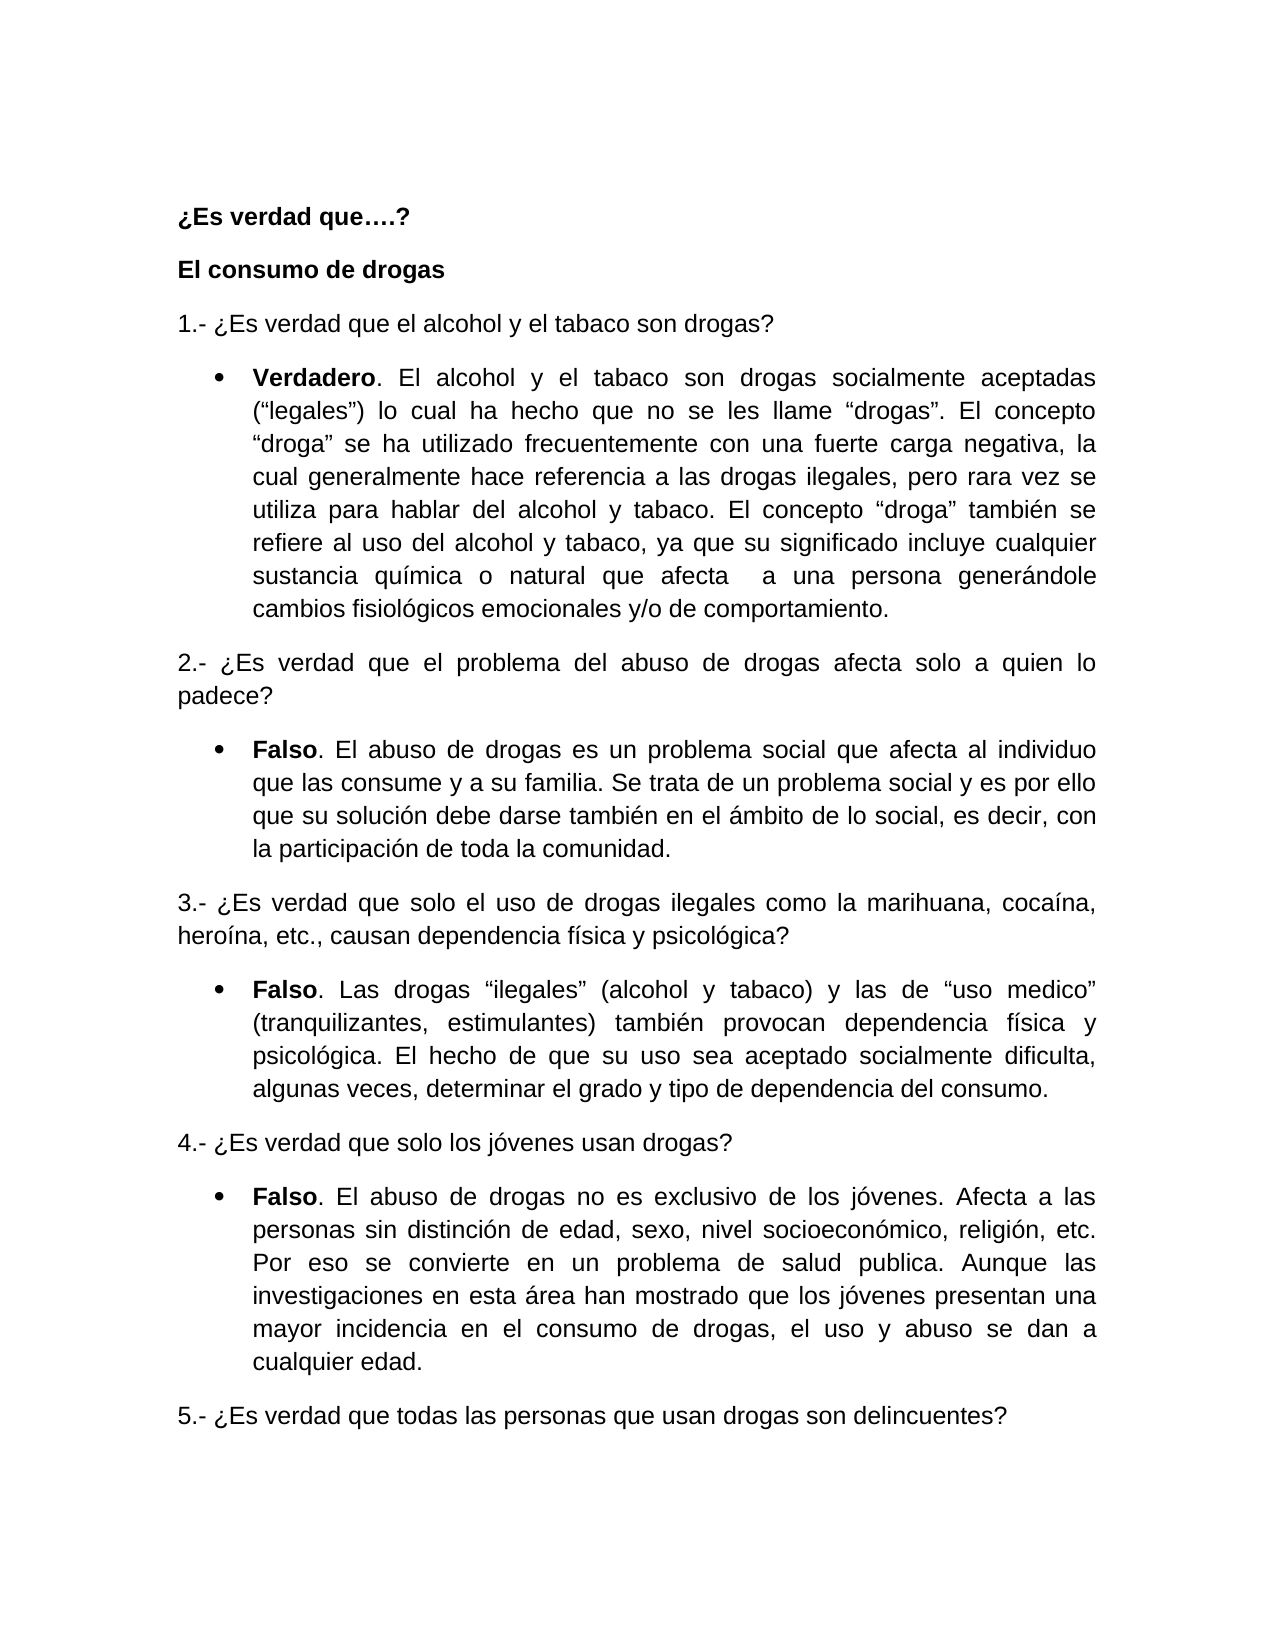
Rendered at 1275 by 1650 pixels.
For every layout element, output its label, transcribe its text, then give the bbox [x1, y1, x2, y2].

list Verdadero. El alcohol y el tabaco son drogas socialmente aceptadas (“legales”) lo cual ha hecho que no se les llame “drogas”. El concepto “droga” se ha utilizado frecuentemente con una fuerte carga negativa, la cual generalmente hace referencia a las drogas ilegales, pero rara vez se utiliza para hablar del alcohol y tabaco. El concepto “droga” también se refiere al uso del alcohol y tabaco, ya que su significado incluye cualquier sustancia química o natural que afecta a una persona generándole cambios fisiológicos emocionales y/o de comportamiento. [215, 363, 1098, 623]
list Falso. El abuso de drogas es un problema social que afecta al individuo que las consume y a su familia. Se trata de un problema social y es por ello que su solución debe darse también en el ámbito de lo social, es decir, con la participación de toda la comunidad. [215, 735, 1098, 863]
list Falso. Las drogas “ilegales” (alcohol y tabaco) y las de “uso medico” (tranquilizantes, estimulantes) también provocan dependencia física y psicológica. El hecho de que su uso sea aceptado socialmente dificulta, algunas veces, determinar el grado y tipo de dependencia del consumo. [215, 975, 1098, 1103]
text 5.- ¿Es verdad que todas las personas que usan drogas son delincuentes? [177, 1401, 1098, 1429]
text El consumo de drogas [177, 255, 1098, 284]
text 3.- ¿Es verdad que solo el uso de drogas ilegales como la marihuana, cocaína, heroína, etc., causan dependencia física y psicológica? [177, 888, 1098, 950]
text 1.- ¿Es verdad que el alcohol y el tabaco son drogas? [177, 309, 1098, 338]
text 2.- ¿Es verdad que el problema del abuso de drogas afecta solo a quien lo padece? [177, 648, 1098, 710]
list Falso. El abuso de drogas no es exclusivo de los jóvenes. Afecta a las personas sin distinción de edad, sexo, nivel socioeconómico, religión, etc. Por eso se convierte en un problema de salud publica. Aunque las investigaciones en esta área han mostrado que los jóvenes presentan una mayor incidencia en el consumo de drogas, el uso y abuso se dan a cualquier edad. [215, 1182, 1098, 1376]
text 4.- ¿Es verdad que solo los jóvenes usan drogas? [177, 1128, 1098, 1157]
text ¿Es verdad que….? [177, 201, 1098, 230]
